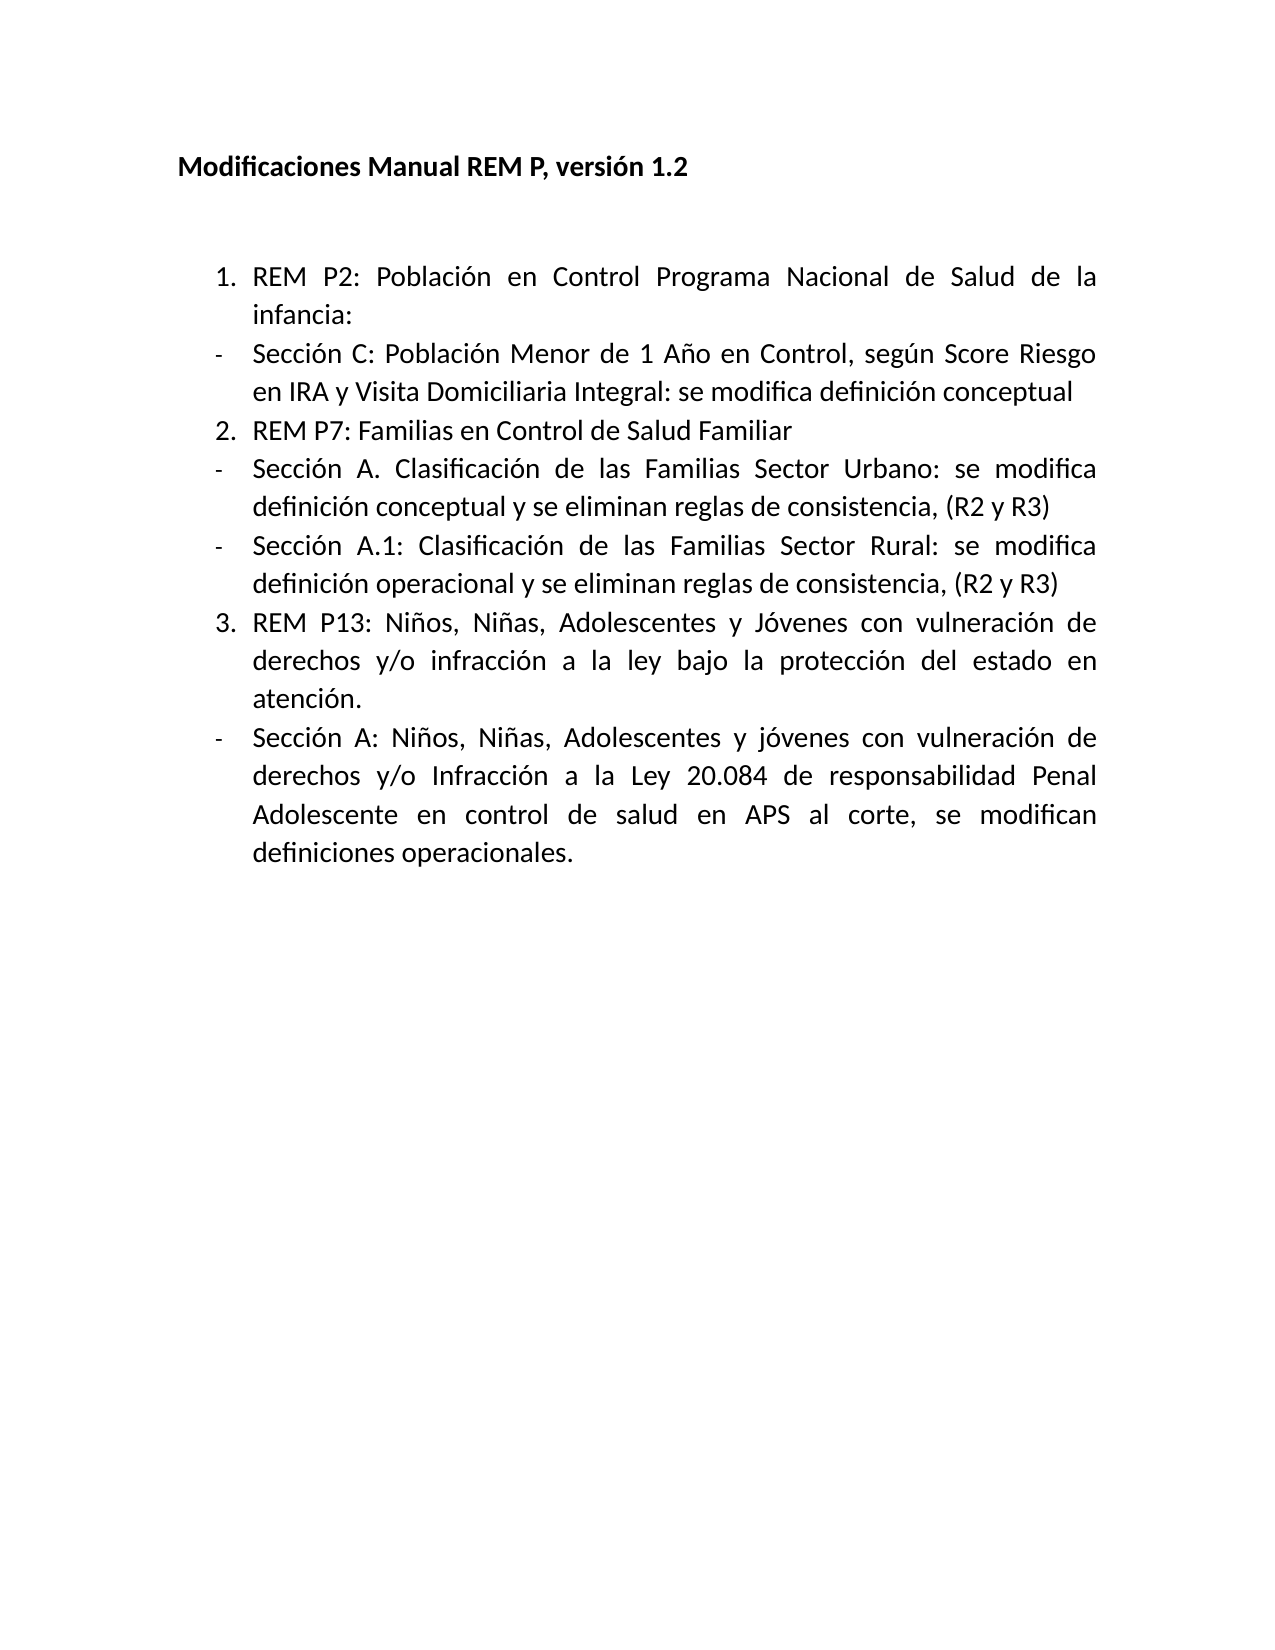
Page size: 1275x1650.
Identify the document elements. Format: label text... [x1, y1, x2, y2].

list Sección A. Clasificación de las Familias Sector Urbano: se modifica definición conceptual y se eliminan reglas de consistencia, (R2 y R3) [215, 450, 1098, 524]
list Sección C: Población Menor de 1 Año en Control, según Score Riesgo en IRA y Visita Domiciliaria Integral: se modifica definición conceptual [215, 335, 1098, 409]
list Sección A: Niños, Niñas, Adolescentes y jóvenes con vulneración de derechos y/o Infracción a la Ley 20.084 de responsabilidad Penal Adolescente en control de salud en APS al corte, se modifican definiciones operacionales. [215, 719, 1098, 870]
text Modificaciones Manual REM P, versión 1.2 [177, 148, 1098, 183]
list Sección A.1: Clasificación de las Familias Sector Rural: se modifica definición operacional y se eliminan reglas de consistencia, (R2 y R3) [215, 527, 1098, 601]
list REM P2: Población en Control Programa Nacional de Salud de la infancia: [215, 258, 1098, 332]
list REM P13: Niños, Niñas, Adolescentes y Jóvenes con vulneración de derechos y/o infracción a la ley bajo la protección del estado en atención. [215, 604, 1098, 716]
list REM P7: Familias en Control de Salud Familiar [215, 412, 1098, 447]
